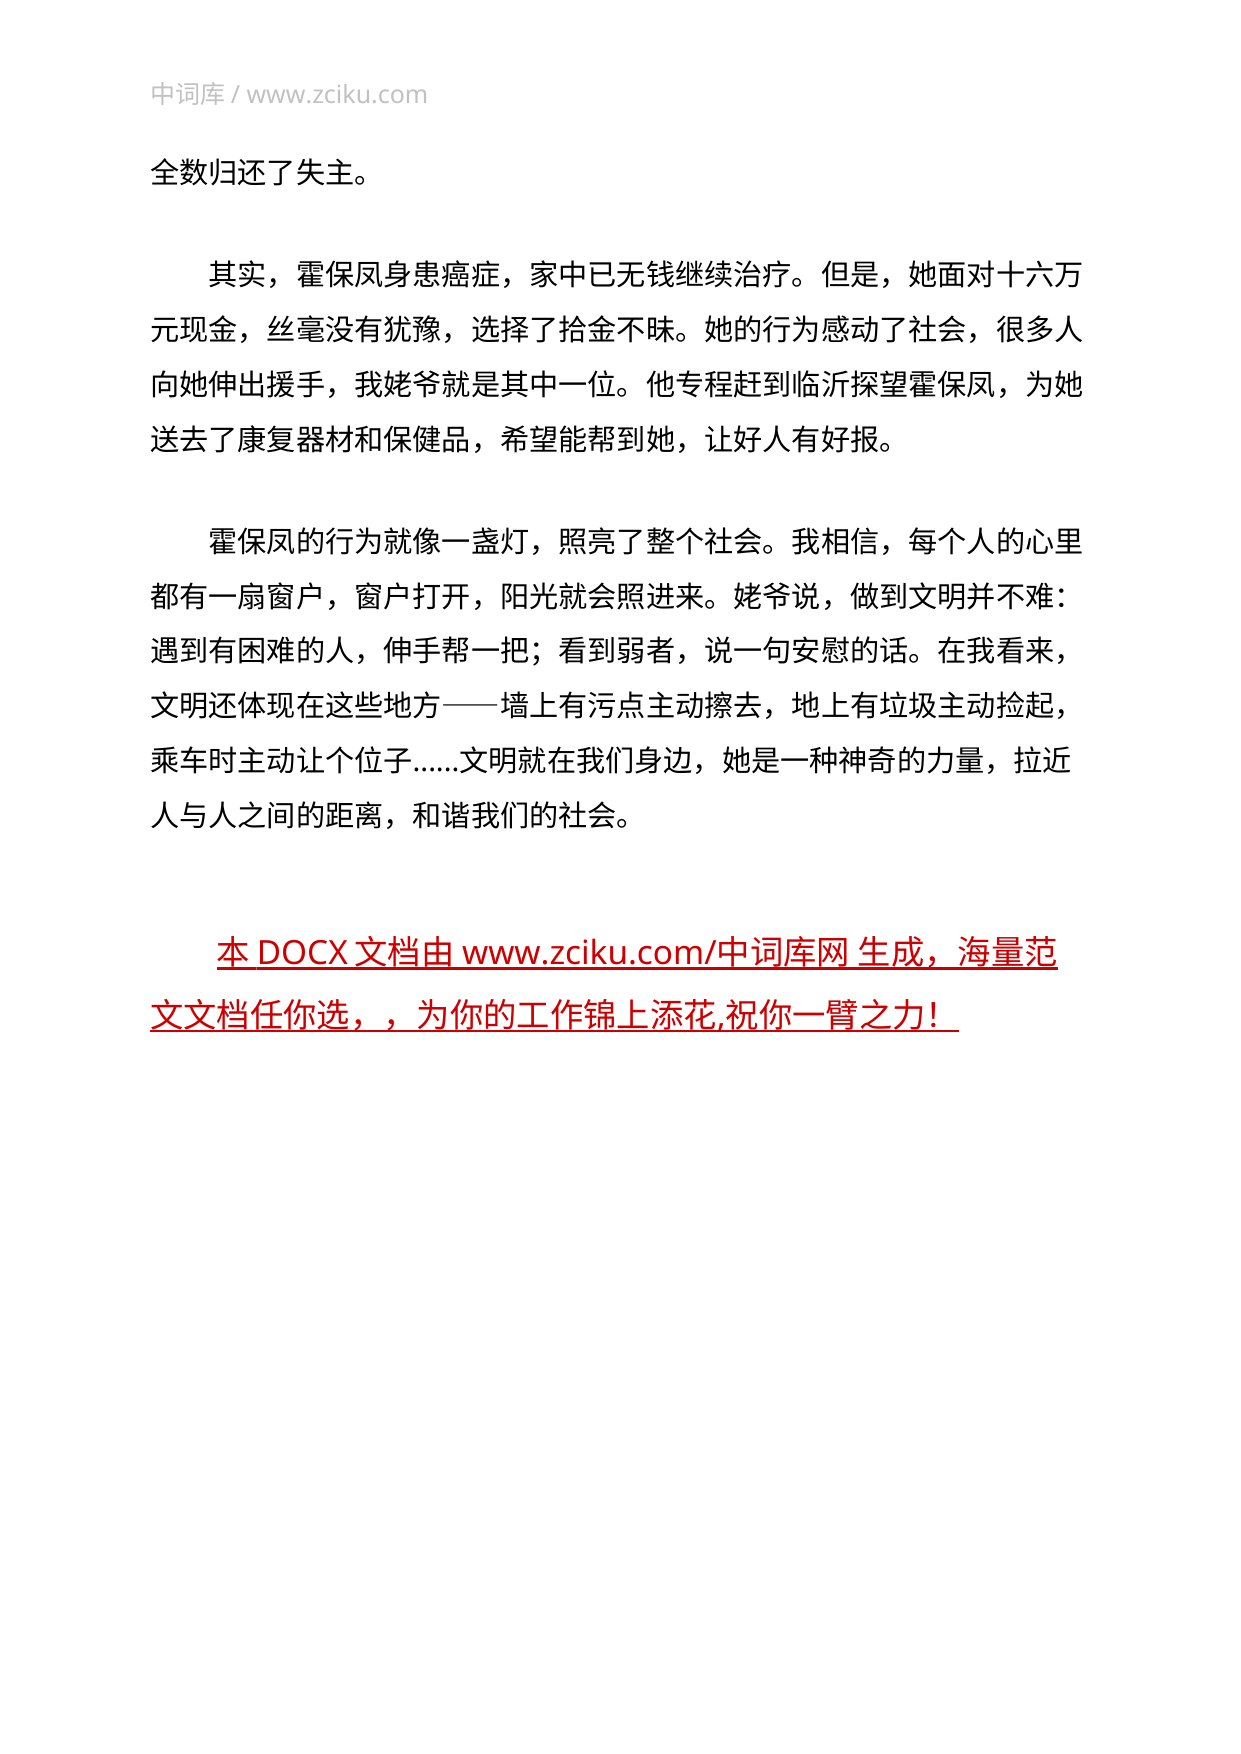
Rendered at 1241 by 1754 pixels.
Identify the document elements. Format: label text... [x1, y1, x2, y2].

text 霍保凤的行为就像一盏灯，照亮了整个社会。我相信，每个人的心里都有一扇窗户，窗户打开，阳光就会照进来。姥爷说，做到文明并不难：遇到有困难的人，伸手帮一把；看到弱者，说一句安慰的话。在我看来，文明还体现在这些地方——墙上有污点主动擦去，地上有垃圾主动捡起，乘车时主动让个位子......文明就在我们身边，她是一种神奇的力量，拉近人与人之间的距离，和谐我们的社会。 [150, 518, 1090, 835]
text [150, 150, 1090, 192]
text 其实，霍保凤身患癌症，家中已无钱继续治疗。但是，她面对十六万元现金，丝毫没有犹豫，选择了拾金不昧。她的行为感动了社会，很多人向她伸出援手，我姥爷就是其中一位。他专程赶到临沂探望霍保凤，为她送去了康复器材和保健品，希望能帮到她，让好人有好报。 [150, 252, 1090, 459]
text 本DOCX文档由 www.zciku.com/中词库网 生成，海量范文文档任你选，，为你的工作锦上添花,祝你一臂之力！ [150, 926, 1090, 1037]
